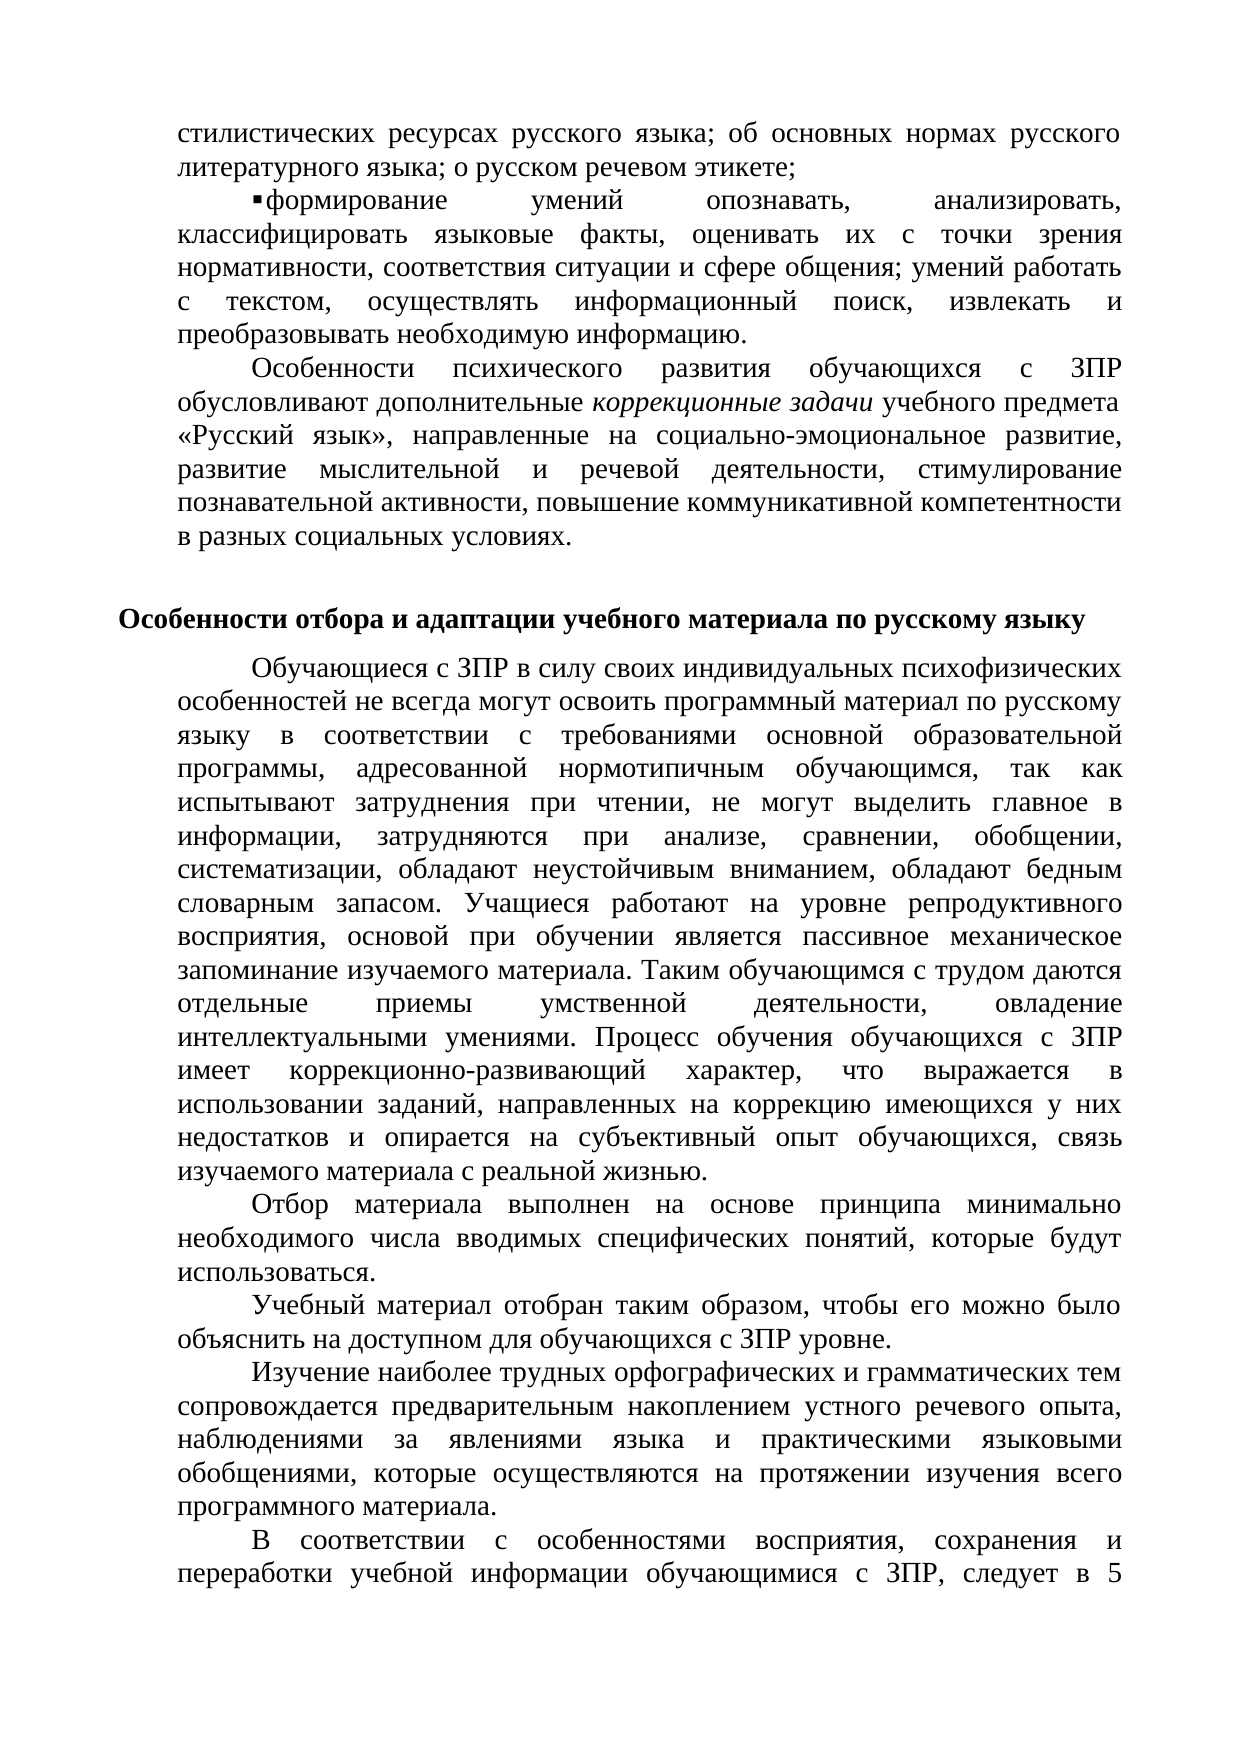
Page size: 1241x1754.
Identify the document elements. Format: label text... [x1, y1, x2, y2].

text Особенности психического развития обучающихся с ЗПР обусловливают дополнительные коррекционные задачи учебного предмета [177, 350, 1122, 417]
text Обучающиеся с ЗПР в силу своих индивидуальных психофизических особенностей не всегда могут освоить программный материал по русскому языку в соответствии с требованиями основной образовательной программы, адресованной нормотипичным обучающимся, так как испытывают затруднения при чтении, не могут выделить главное в информации, затрудняются при анализе, сравнении, обобщении, систематизации, обладают неустойчивым вниманием, обладают бедным словарным запасом. Учащиеся работают на уровне репродуктивного восприятия, основой при обучении является пассивное механическое запоминание изучаемого материала. Таким обучающимся с трудом даются отдельные приемы умственной деятельности, овладение интеллектуальными умениями. Процесс обучения обучающихся с ЗПР имеет коррекционно-развивающий характер, что выражается в использовании заданий, направленных на коррекцию имеющихся у них недостатков и опирается на субъективный опыт обучающихся, связь изучаемого материала с реальной жизнью. [177, 650, 1123, 1187]
text стилистических ресурсах русского языка; об основных нормах русского литературного языка; о русском речевом этикете; [177, 115, 1121, 182]
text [177, 1522, 1122, 1589]
list формирование умений опознавать, анализировать, классифицировать языковые факты, оценивать их с точки зрения нормативности, соответствия ситуации и сфере общения; умений работать с текстом, осуществлять информационный поиск, извлекать и преобразовывать необходимую информацию. [177, 182, 1122, 350]
text Отбор материала выполнен на основе принципа минимально необходимого числа вводимых специфических понятий, которые будут использоваться. [177, 1187, 1122, 1287]
text «Русский язык», направленные на социально-эмоциональное развитие, развитие мыслительной и речевой деятельности, стимулирование познавательной активности, повышение коммуникативной компетентности в разных социальных условиях. [177, 417, 1122, 551]
text Изучение наиболее трудных орфографических и грамматических тем сопровождается предварительным накоплением устного речевого опыта, наблюдениями за явлениями языка и практическими языковыми обобщениями, которые осуществляются на протяжении изучения всего программного материала. [177, 1354, 1122, 1522]
text Особенности отбора и адаптации учебного материала по русскому языку [118, 602, 1165, 635]
text Учебный материал отобран таким образом, чтобы его можно было объяснить на доступном для обучающихся с ЗПР уровне. [177, 1287, 1122, 1354]
